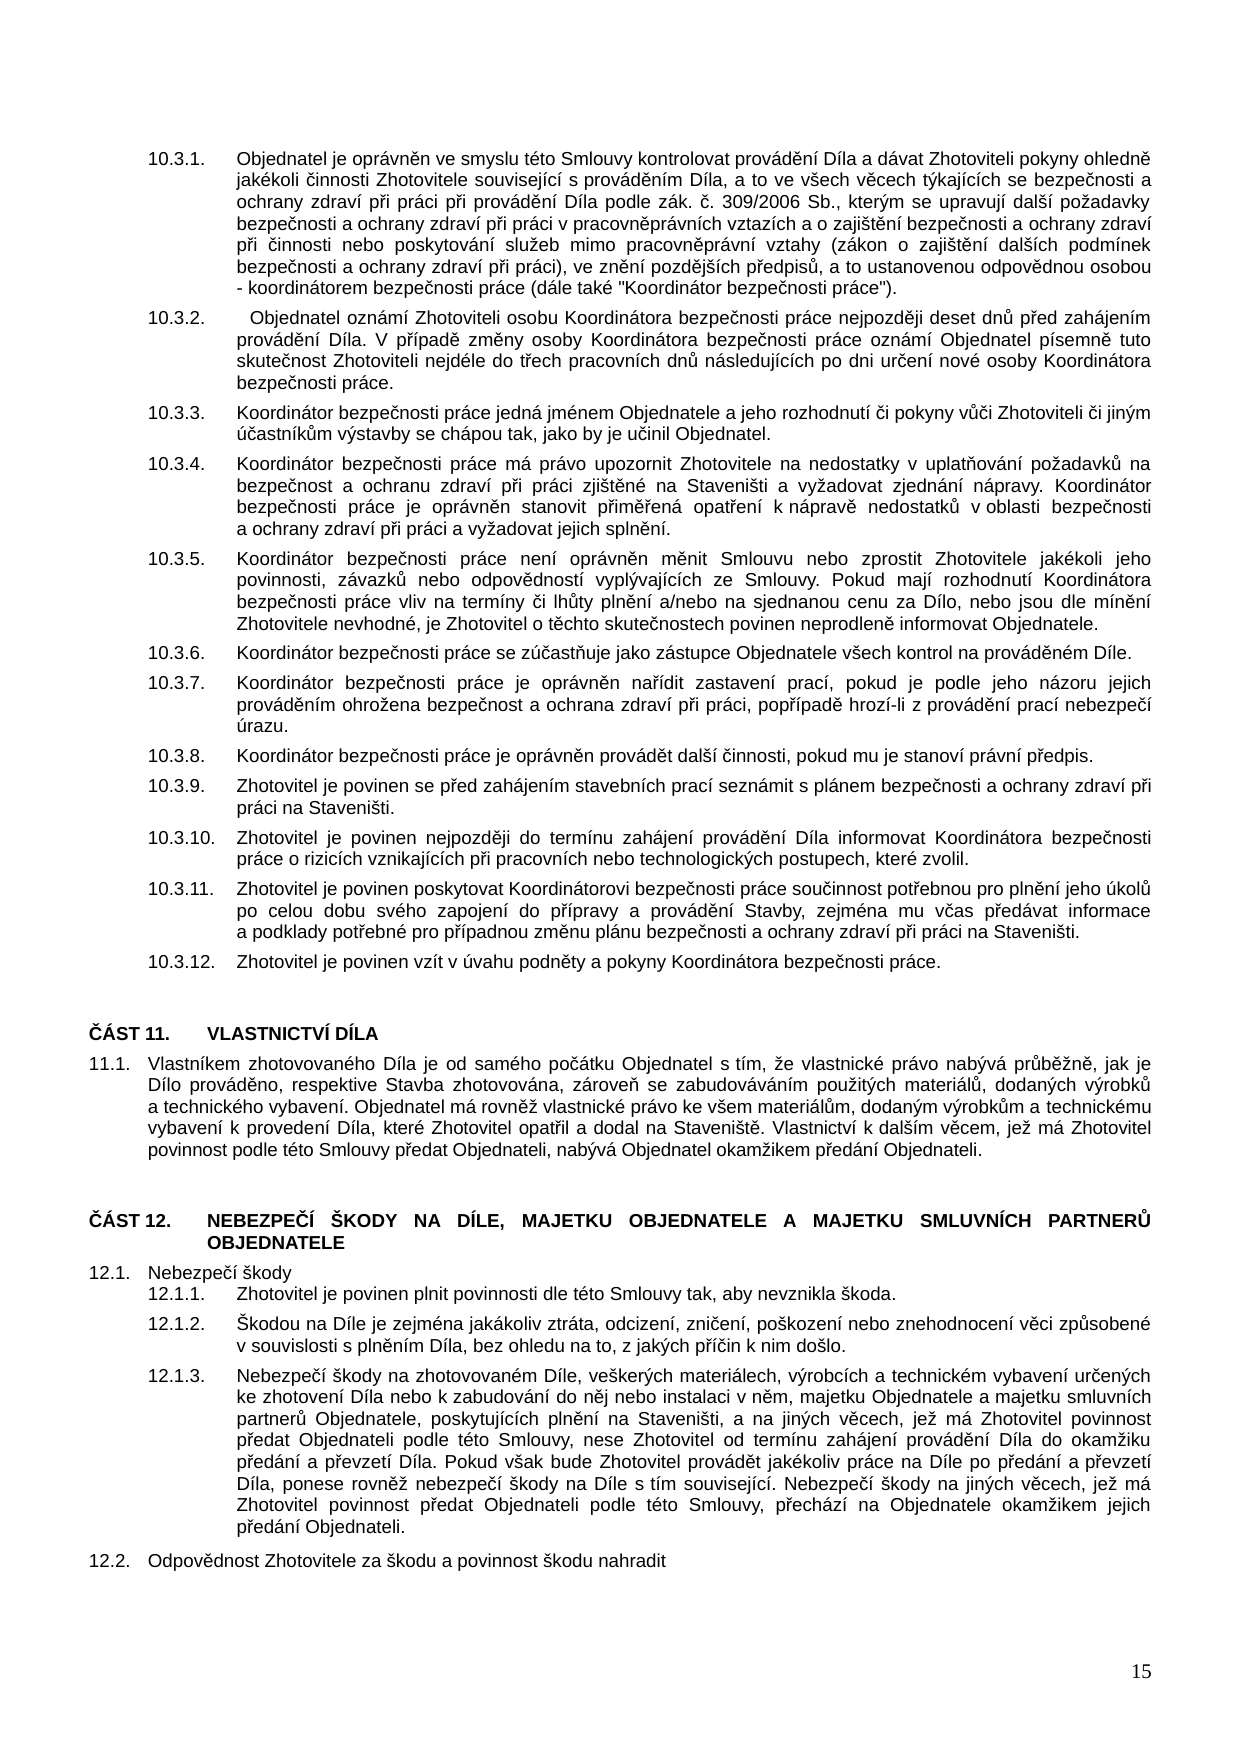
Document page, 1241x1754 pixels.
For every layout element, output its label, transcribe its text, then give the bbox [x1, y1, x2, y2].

subtitle Koordinátor bezpečnosti práce má právo upozornit Zhotovitele na nedostatky v uplatňování požadavků na bezpečnost a ochranu zdraví při práci zjištěné na Staveništi a vyžadovat zjednání nápravy. Koordinátor bezpečnosti práce je oprávněn stanovit přiměřená opatření k nápravě nedostatků v oblasti bezpečnosti a ochrany zdraví při práci a vyžadovat jejich splnění. [148, 453, 1152, 539]
subtitle Škodou na Díle je zejména jakákoliv ztráta, odcizení, zničení, poškození nebo znehodnocení věci způsobené v souvislosti s plněním Díla, bez ohledu na to, z jakých příčin k nim došlo. [148, 1313, 1152, 1356]
subtitle Zhotovitel je povinen plnit povinnosti dle této Smlouvy tak, aby nevznikla škoda. [148, 1283, 1152, 1305]
subtitle nebezpečí škody na díle, majetku objednatele a majetku smluvních partnerů objednatele [89, 1210, 1152, 1253]
subtitle Objednatel oznámí Zhotoviteli osobu Koordinátora bezpečnosti práce nejpozději deset dnů před zahájením provádění Díla. V případě změny osoby Koordinátora bezpečnosti práce oznámí Objednatel písemně tuto skutečnost Zhotoviteli nejdéle do třech pracovních dnů následujících po dni určení nové osoby Koordinátora bezpečnosti práce. [148, 307, 1152, 393]
subtitle Odpovědnost Zhotovitele za škodu a povinnost škodu nahradit [89, 1549, 1152, 1571]
subtitle Vlastníkem zhotovovaného Díla je od samého počátku Objednatel s tím, že vlastnické právo nabývá průběžně, jak je Dílo prováděno, respektive Stavba zhotovována, zároveň se zabudováváním použitých materiálů, dodaných výrobků a technického vybavení. Objednatel má rovněž vlastnické právo ke všem materiálům, dodaným výrobkům a technickému vybavení k provedení Díla, které Zhotovitel opatřil a dodal na Staveniště. Vlastnictví k dalším věcem, jež má Zhotovitel povinnost podle této Smlouvy předat Objednateli, nabývá Objednatel okamžikem předání Objednateli. [89, 1052, 1152, 1160]
subtitle Koordinátor bezpečnosti práce je oprávněn provádět další činnosti, pokud mu je stanoví právní předpis. [148, 745, 1152, 767]
subtitle Zhotovitel je povinen se před zahájením stavebních prací seznámit s plánem bezpečnosti a ochrany zdraví při práci na Staveništi. [148, 775, 1152, 818]
subtitle Nebezpečí škody na zhotovovaném Díle, veškerých materiálech, výrobcích a technickém vybavení určených ke zhotovení Díla nebo k zabudování do něj nebo instalaci v něm, majetku Objednatele a majetku smluvních partnerů Objednatele, poskytujících plnění na Staveništi, a na jiných věcech, jež má Zhotovitel povinnost předat Objednateli podle této Smlouvy, nese Zhotovitel od termínu zahájení provádění Díla do okamžiku předání a převzetí Díla. Pokud však bude Zhotovitel provádět jakékoliv práce na Díle po předání a převzetí Díla, ponese rovněž nebezpečí škody na Díle s tím související. Nebezpečí škody na jiných věcech, jež má Zhotovitel povinnost předat Objednateli podle této Smlouvy, přechází na Objednatele okamžikem jejich předání Objednateli. [148, 1364, 1152, 1537]
subtitle Koordinátor bezpečnosti práce se zúčastňuje jako zástupce Objednatele všech kontrol na prováděném Díle. [148, 642, 1152, 664]
subtitle vlastnictví díla [89, 1022, 1152, 1044]
subtitle Koordinátor bezpečnosti práce není oprávněn měnit Smlouvu nebo zprostit Zhotovitele jakékoli jeho povinnosti, závazků nebo odpovědností vyplývajících ze Smlouvy. Pokud mají rozhodnutí Koordinátora bezpečnosti práce vliv na termíny či lhůty plnění a/nebo na sjednanou cenu za Dílo, nebo jsou dle mínění Zhotovitele nevhodné, je Zhotovitel o těchto skutečnostech povinen neprodleně informovat Objednatele. [148, 548, 1152, 634]
subtitle Koordinátor bezpečnosti práce jedná jménem Objednatele a jeho rozhodnutí či pokyny vůči Zhotoviteli či jiným účastníkům výstavby se chápou tak, jako by je učinil Objednatel. [148, 402, 1152, 445]
subtitle Zhotovitel je povinen vzít v úvahu podněty a pokyny Koordinátora bezpečnosti práce. [148, 951, 1152, 972]
subtitle Zhotovitel je povinen nejpozději do termínu zahájení provádění Díla informovat Koordinátora bezpečnosti práce o rizicích vznikajících při pracovních nebo technologických postupech, které zvolil. [148, 826, 1152, 869]
subtitle Nebezpečí škody [89, 1262, 1152, 1283]
subtitle Zhotovitel je povinen poskytovat Koordinátorovi bezpečnosti práce součinnost potřebnou pro plnění jeho úkolů po celou dobu svého zapojení do přípravy a provádění Stavby, zejména mu včas předávat informace a podklady potřebné pro případnou změnu plánu bezpečnosti a ochrany zdraví při práci na Staveništi. [148, 878, 1152, 943]
subtitle Objednatel je oprávněn ve smyslu této Smlouvy kontrolovat provádění Díla a dávat Zhotoviteli pokyny ohledně jakékoli činnosti Zhotovitele související s prováděním Díla, a to ve všech věcech týkajících se bezpečnosti a ochrany zdraví při práci při provádění Díla podle zák. č. 309/2006 Sb., kterým se upravují další požadavky bezpečnosti a ochrany zdraví při práci v pracovněprávních vztazích a o zajištění bezpečnosti a ochrany zdraví při činnosti nebo poskytování služeb mimo pracovněprávní vztahy (zákon o zajištění dalších podmínek bezpečnosti a ochrany zdraví při práci), ve znění pozdějších předpisů, a to ustanovenou odpovědnou osobou - koordinátorem bezpečnosti práce (dále také "Koordinátor bezpečnosti práce"). [148, 148, 1152, 299]
subtitle Koordinátor bezpečnosti práce je oprávněn nařídit zastavení prací, pokud je podle jeho názoru jejich prováděním ohrožena bezpečnost a ochrana zdraví při práci, popřípadě hrozí-li z provádění prací nebezpečí úrazu. [148, 672, 1152, 737]
